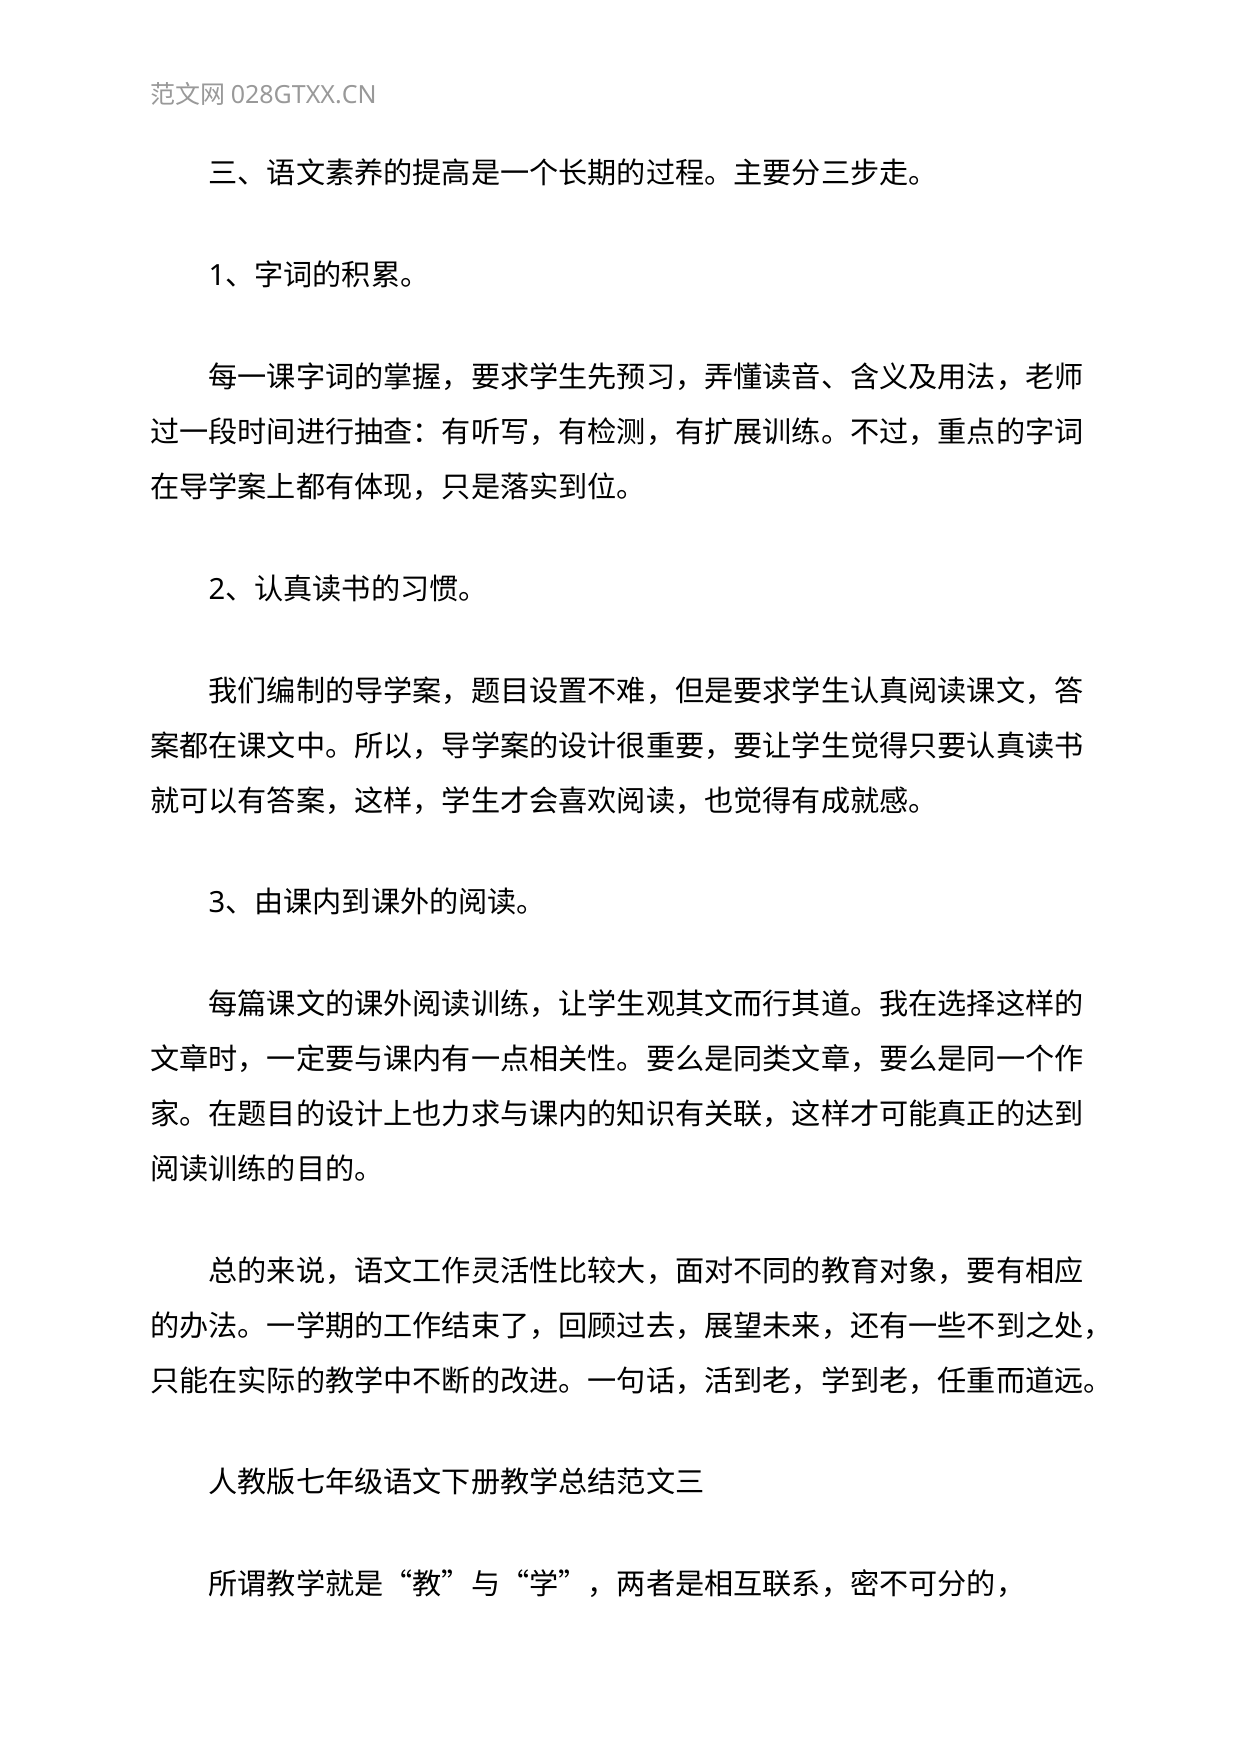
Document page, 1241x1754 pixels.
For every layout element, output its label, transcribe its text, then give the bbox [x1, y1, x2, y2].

text 1、字词的积累。 [150, 252, 1090, 294]
text 总的来说，语文工作灵活性比较大，面对不同的教育对象，要有相应的办法。一学期的工作结束了，回顾过去，展望未来，还有一些不到之处，只能在实际的教学中不断的改进。一句话，活到老，学到老，任重而道远。 [150, 1247, 1090, 1399]
text 2、认真读书的习惯。 [150, 565, 1090, 608]
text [150, 1561, 1090, 1603]
text 我们编制的导学案，题目设置不难，但是要求学生认真阅读课文，答案都在课文中。所以，导学案的设计很重要，要让学生觉得只要认真读书就可以有答案，这样，学生才会喜欢阅读，也觉得有成就感。 [150, 667, 1090, 819]
text 每一课字词的掌握，要求学生先预习，弄懂读音、含义及用法，老师过一段时间进行抽查：有听写，有检测，有扩展训练。不过，重点的字词在导学案上都有体现，只是落实到位。 [150, 354, 1090, 506]
text 3、由课内到课外的阅读。 [150, 879, 1090, 921]
text 每篇课文的课外阅读训练，让学生观其文而行其道。我在选择这样的文章时，一定要与课内有一点相关性。要么是同类文章，要么是同一个作家。在题目的设计上也力求与课内的知识有关联，这样才可能真正的达到阅读训练的目的。 [150, 981, 1090, 1188]
text 人教版七年级语文下册教学总结范文三 [150, 1459, 1090, 1501]
text 三、语文素养的提高是一个长期的过程。主要分三步走。 [150, 150, 1090, 192]
